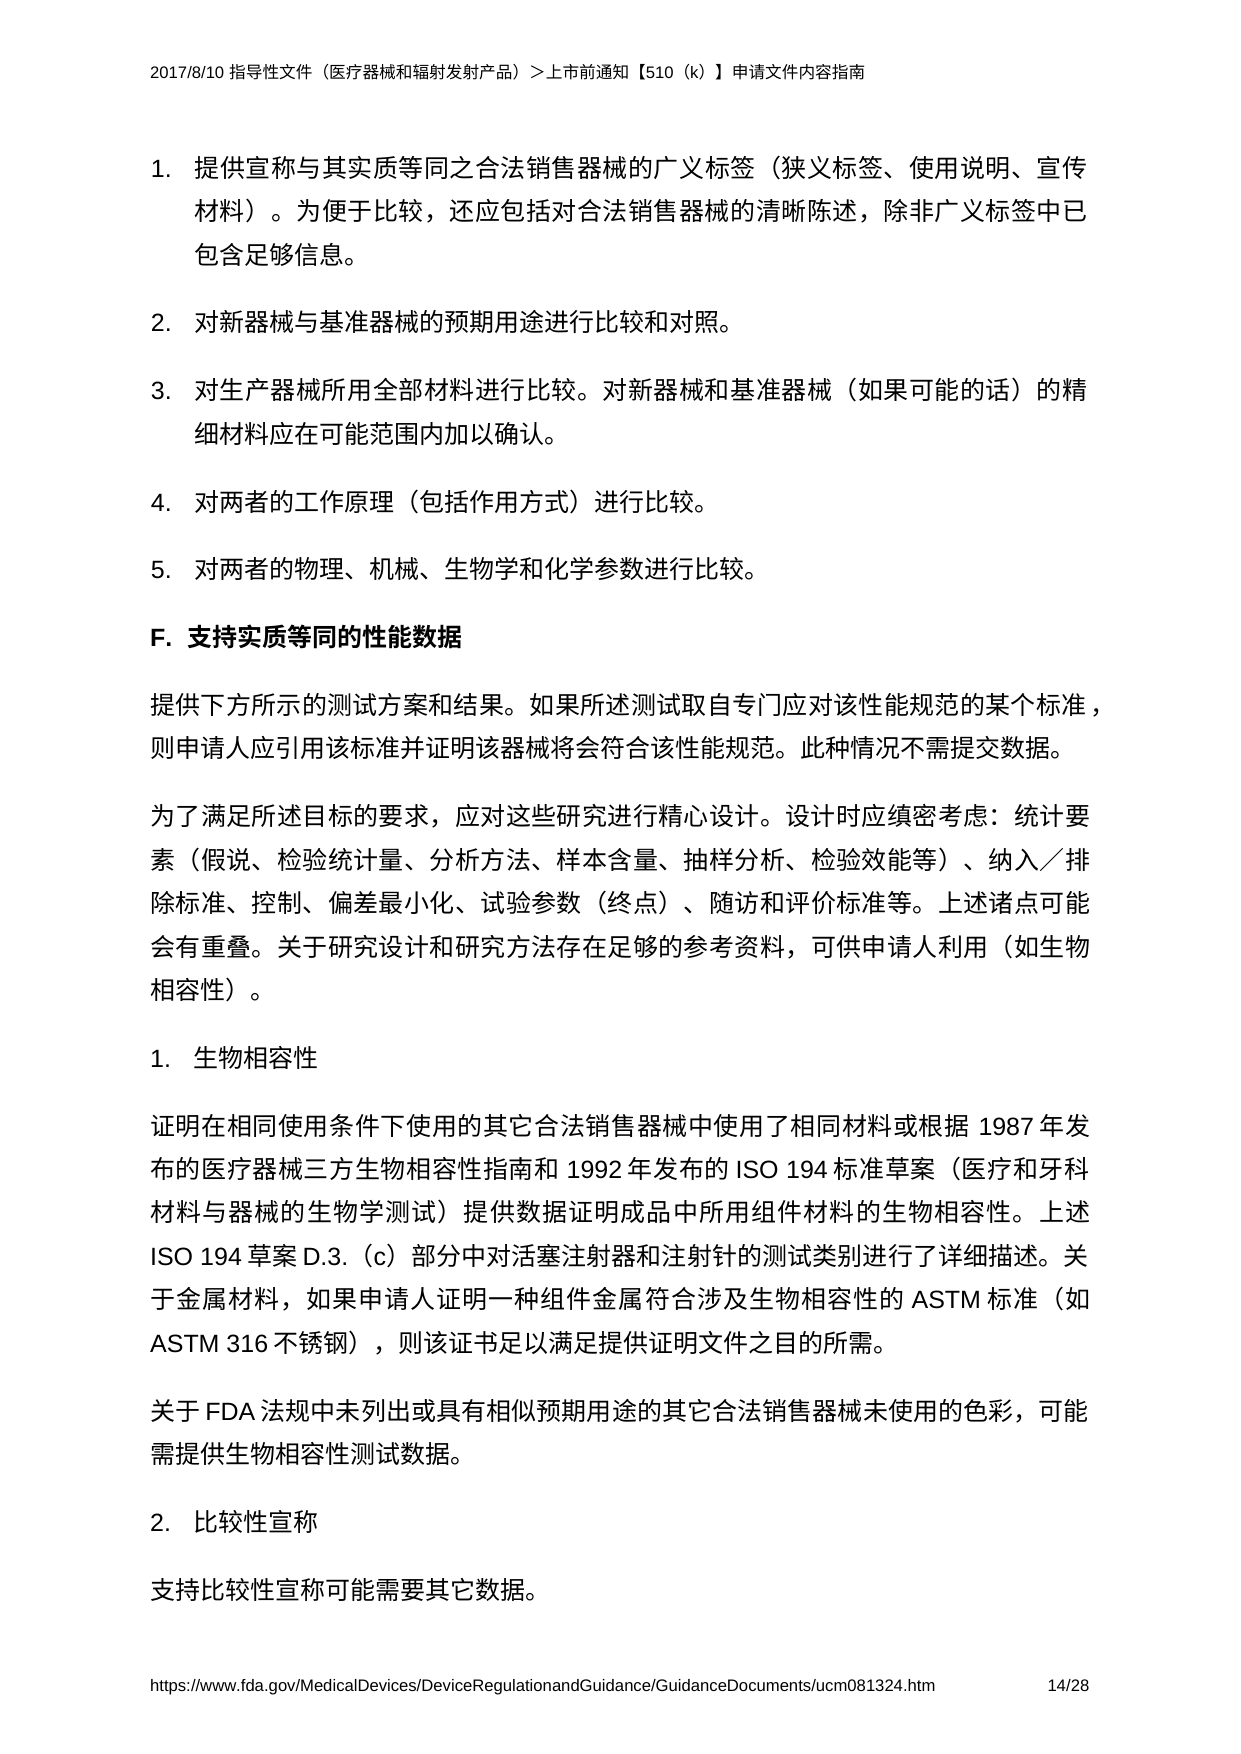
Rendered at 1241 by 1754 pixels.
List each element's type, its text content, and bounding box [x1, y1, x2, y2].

text 为了满足所述目标的要求，应对这些研究进行精心设计。设计时应缜密考虑：统计要素（假说、检验统计量、分析方法、样本含量、抽样分析、检验效能等）、纳入／排除标准、控制、偏差最小化、试验参数（终点）、随访和评价标准等。上述诸点可能会有重叠。关于研究设计和研究方法存在足够的参考资料，可供申请人利用（如生物相容性）。 [150, 797, 1090, 1007]
list 支持实质等同的性能数据 [150, 618, 1090, 654]
text 1. 生物相容性 [150, 1038, 1090, 1074]
text 证明在相同使用条件下使用的其它合法销售器械中使用了相同材料或根据1987年发布的医疗器械三方生物相容性指南和1992年发布的ISO 194标准草案（医疗和牙科材料与器械的生物学测试）提供数据证明成品中所用组件材料的生物相容性。上述ISO 194草案D.3.（c）部分中对活塞注射器和注射针的测试类别进行了详细描述。关于金属材料，如果申请人证明一种组件金属符合涉及生物相容性的ASTM标准（如ASTM 316不锈钢），则该证书足以满足提供证明文件之目的所需。 [150, 1106, 1090, 1359]
text 关于FDA法规中未列出或具有相似预期用途的其它合法销售器械未使用的色彩，可能需提供生物相容性测试数据。 [150, 1391, 1090, 1471]
list 对新器械与基准器械的预期用途进行比较和对照。 [151, 303, 1090, 339]
list 对生产器械所用全部材料进行比较。对新器械和基准器械（如果可能的话）的精细材料应在可能范围内加以确认。 [151, 371, 1090, 450]
list 提供宣称与其实质等同之合法销售器械的广义标签（狭义标签、使用说明、宣传材料）。为便于比较，还应包括对合法销售器械的清晰陈述，除非广义标签中已包含足够信息。 [151, 148, 1090, 271]
list 对两者的工作原理（包括作用方式）进行比较。 [151, 482, 1090, 518]
list 对两者的物理、机械、生物学和化学参数进行比较。 [151, 550, 1090, 586]
text 2. 比较性宣称 [150, 1502, 1090, 1538]
text 提供下方所示的测试方案和结果。如果所述测试取自专门应对该性能规范的某个标准，则申请人应引用该标准并证明该器械将会符合该性能规范。此种情况不需提交数据。 [150, 685, 1090, 765]
text 支持比较性宣称可能需要其它数据。 [150, 1570, 1090, 1606]
